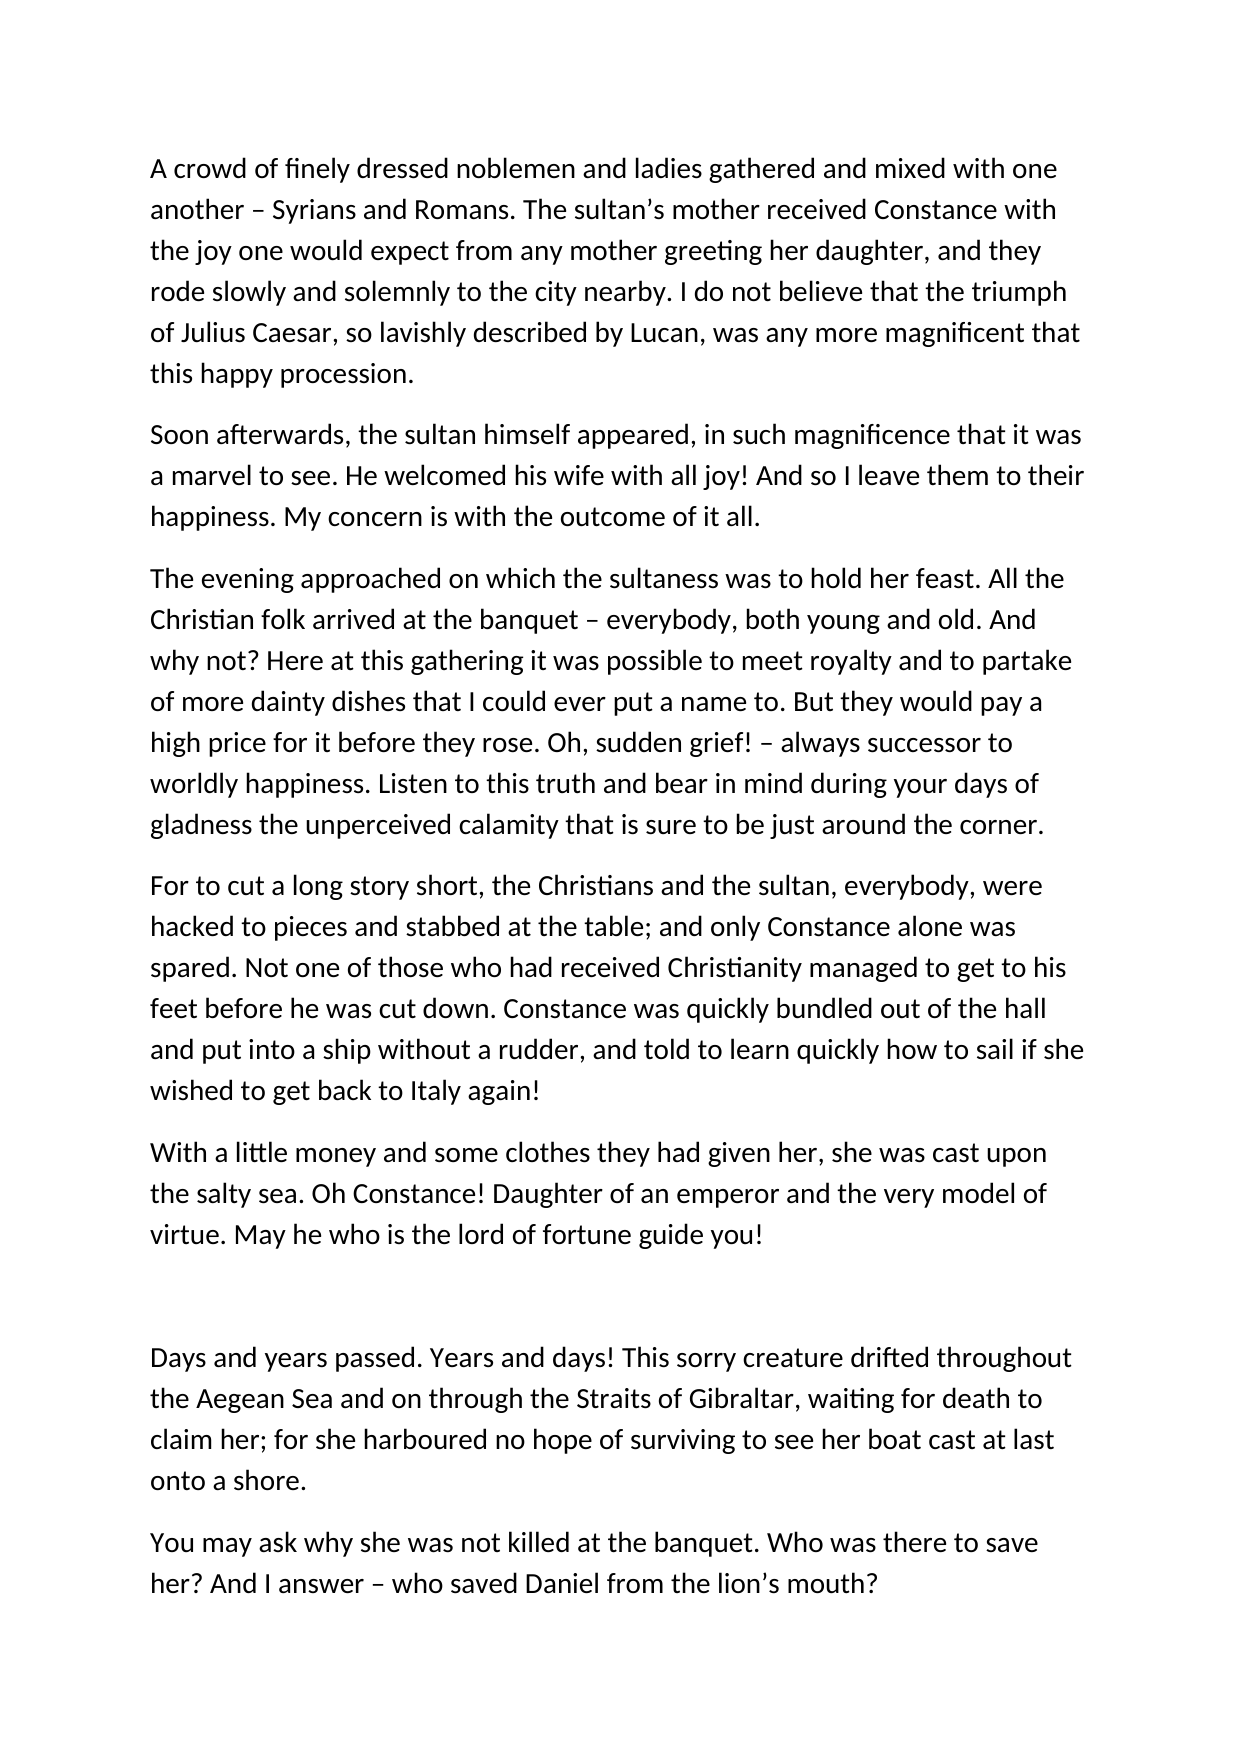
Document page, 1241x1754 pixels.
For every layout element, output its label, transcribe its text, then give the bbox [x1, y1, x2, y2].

text For to cut a long story short, the Christians and the sultan, everybody, were hacked to pieces and stabbed at the table; and only Constance alone was spared. Not one of those who had received Christianity managed to get to his feet before he was cut down. Constance was quickly bundled out of the hall and put into a ship without a rudder, and told to learn quickly how to sail if she wished to get back to Italy again! [150, 867, 1090, 1108]
text The evening approached on which the sultaness was to hold her feast. All the Christian folk arrived at the banquet – everybody, both young and old. And why not? Here at this gathering it was possible to meet royalty and to partake of more dainty dishes that I could ever put a name to. But they would pay a high price for it before they rose. Oh, sudden grief! – always successor to worldly happiness. Listen to this truth and bear in mind during your days of gladness the unperceived calamity that is sure to be just around the corner. [150, 560, 1090, 841]
text You may ask why she was not killed at the banquet. Who was there to save her? And I answer – who saved Daniel from the lion’s mouth? [150, 1524, 1090, 1601]
text Days and years passed. Years and days! This sorry creature drifted throughout the Aegean Sea and on through the Straits of Gibraltar, waiting for death to claim her; for she harboured no hope of surviving to see her boat cast at last onto a shore. [150, 1339, 1090, 1498]
text A crowd of finely dressed noblemen and ladies gathered and mixed with one another – Syrians and Romans. The sultan’s mother received Constance with the joy one would expect from any mother greeting her daughter, and they rode slowly and solemnly to the city nearby. I do not believe that the triumph of Julius Caesar, so lavishly described by Lucan, was any more magnificent that this happy procession. [150, 150, 1090, 390]
text With a little money and some clothes they had given her, she was cast upon the salty sea. Oh Constance! Daughter of an emperor and the very model of virtue. May he who is the lord of fortune guide you! [150, 1134, 1090, 1251]
text Soon afterwards, the sultan himself appeared, in such magnificence that it was a marvel to see. He welcomed his wife with all joy! And so I leave them to their happiness. My concern is with the outcome of it all. [150, 416, 1090, 534]
